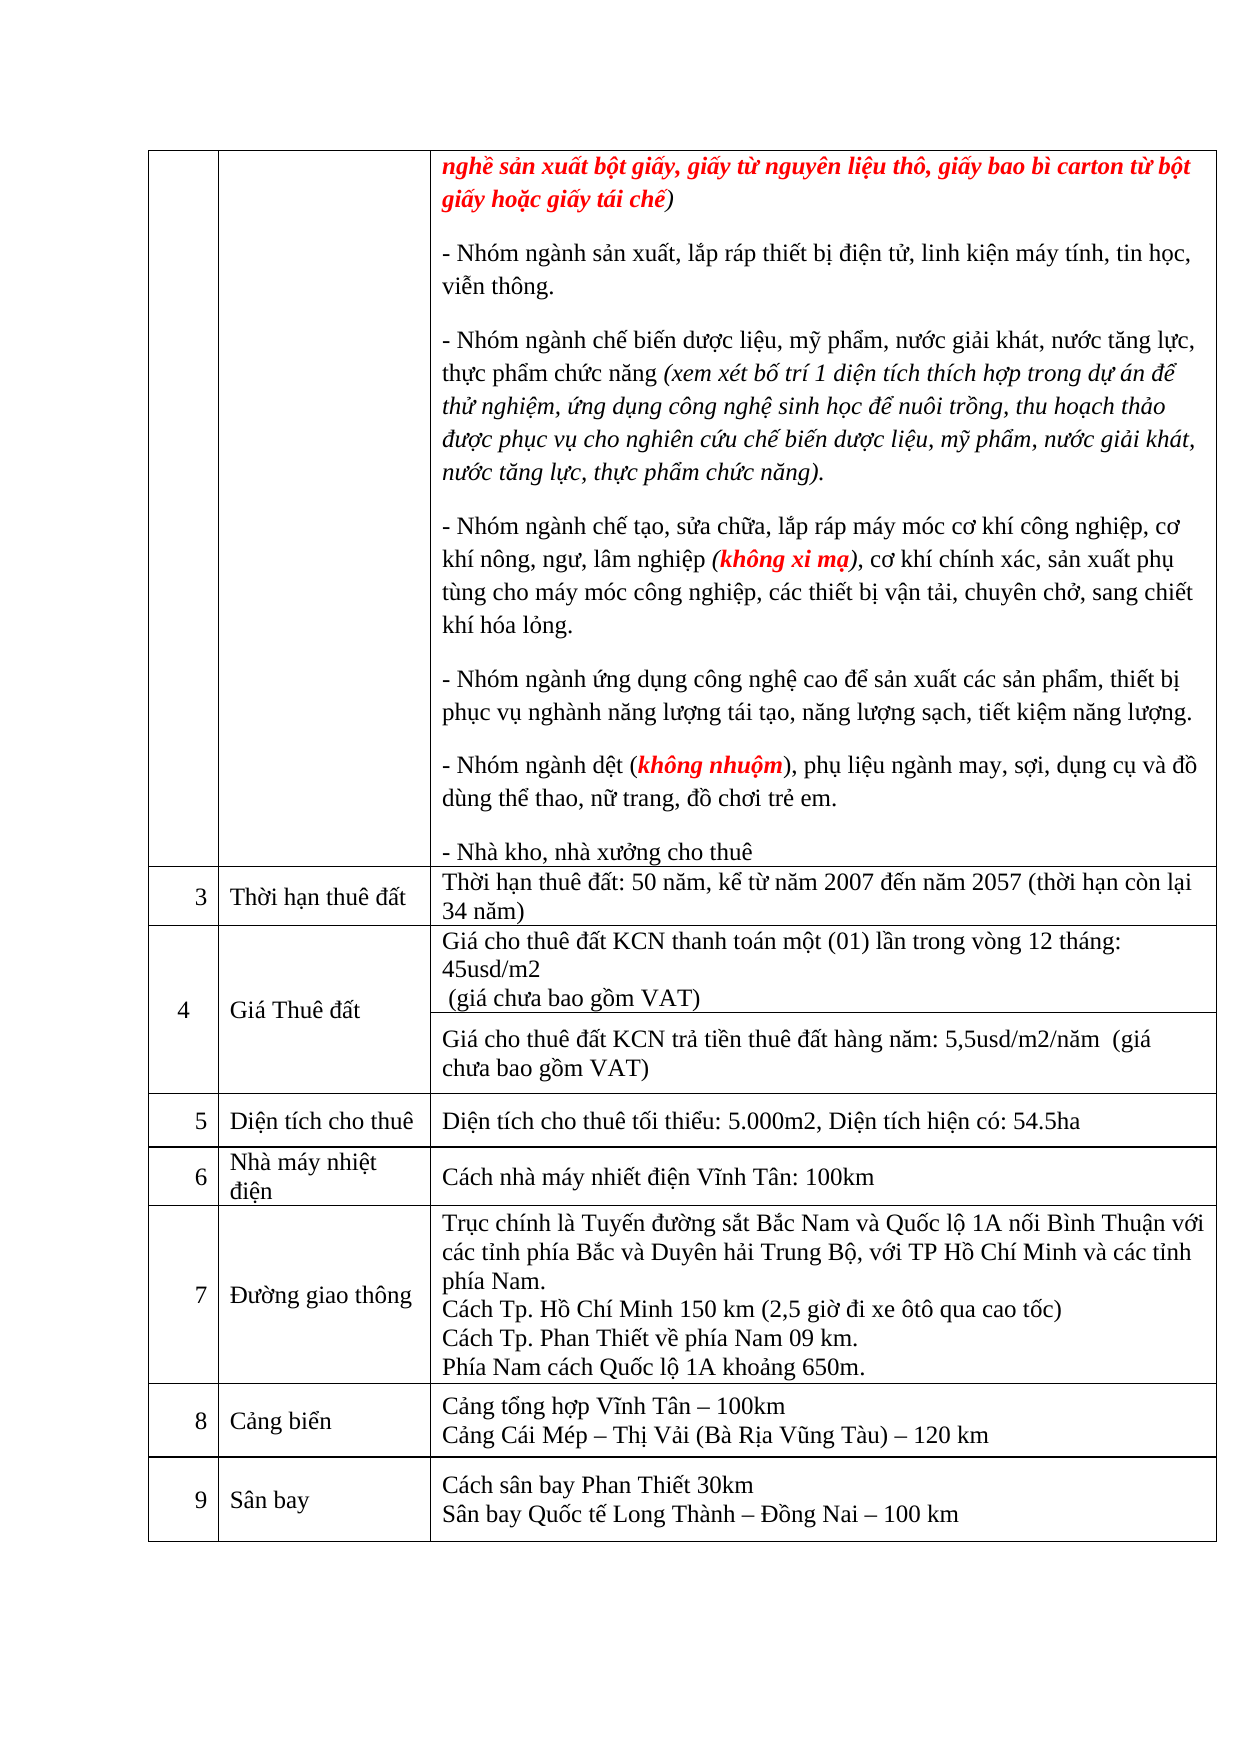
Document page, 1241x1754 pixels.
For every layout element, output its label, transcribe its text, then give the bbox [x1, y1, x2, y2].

table_cell Nhà máy nhiệt điện [219, 1148, 430, 1205]
table_cell Đường giao thông [219, 1206, 430, 1383]
table_cell Diện tích cho thuê tối thiểu: 5.000m2, Diện tích hiện có: 54.5ha [431, 1094, 1216, 1146]
table_cell 7 [149, 1206, 218, 1383]
table_cell 6 [149, 1148, 218, 1205]
table_cell Cảng tổng hợp Vĩnh Tân – 100km Cảng Cái Mép – Thị Vải (Bà Rịa Vũng Tàu) – 120 km [431, 1384, 1216, 1456]
table_cell Cách nhà máy nhiết điện Vĩnh Tân: 100km [431, 1148, 1216, 1205]
table_cell Diện tích cho thuê [219, 1094, 430, 1146]
table_cell 8 [149, 1384, 218, 1456]
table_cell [219, 151, 430, 866]
table_cell 4 [149, 926, 218, 1093]
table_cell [431, 151, 1216, 866]
table_cell 9 [149, 1458, 218, 1541]
table_cell Giá cho thuê đất KCN thanh toán một (01) lần trong vòng 12 tháng: 45usd/m2 (giá chưa bao gồm VAT) [431, 926, 1216, 1012]
table_cell Sân bay [219, 1458, 430, 1541]
table_cell Thời hạn thuê đất: 50 năm, kể từ năm 2007 đến năm 2057 (thời hạn còn lại 34 năm) [431, 867, 1216, 925]
table_cell Cảng biển [219, 1384, 430, 1456]
table_cell 2 [149, 151, 218, 866]
table_cell Cách sân bay Phan Thiết 30km Sân bay Quốc tế Long Thành – Đồng Nai – 100 km [431, 1458, 1216, 1541]
table_cell Giá cho thuê đất KCN trả tiền thuê đất hàng năm: 5,5usd/m2/năm (giá chưa bao gồm VAT) [431, 1013, 1216, 1093]
table_cell 5 [149, 1094, 218, 1146]
table_cell Trục chính là Tuyến đường sắt Bắc Nam và Quốc lộ 1A nối Bình Thuận với các tỉnh phía Bắc và Duyên hải Trung Bộ, với TP Hồ Chí Minh và các tỉnh phía Nam. Cách Tp. Hồ Chí Minh 150 km (2,5 giờ đi xe ôtô qua cao tốc) Cách Tp. Phan Thiết về phía Nam 09 km. Phía Nam cách Quốc lộ 1A khoảng 650m. [431, 1206, 1216, 1383]
table_cell Thời hạn thuê đất [219, 867, 430, 925]
table_cell Giá Thuê đất [219, 926, 430, 1093]
table_cell 3 [149, 867, 218, 925]
